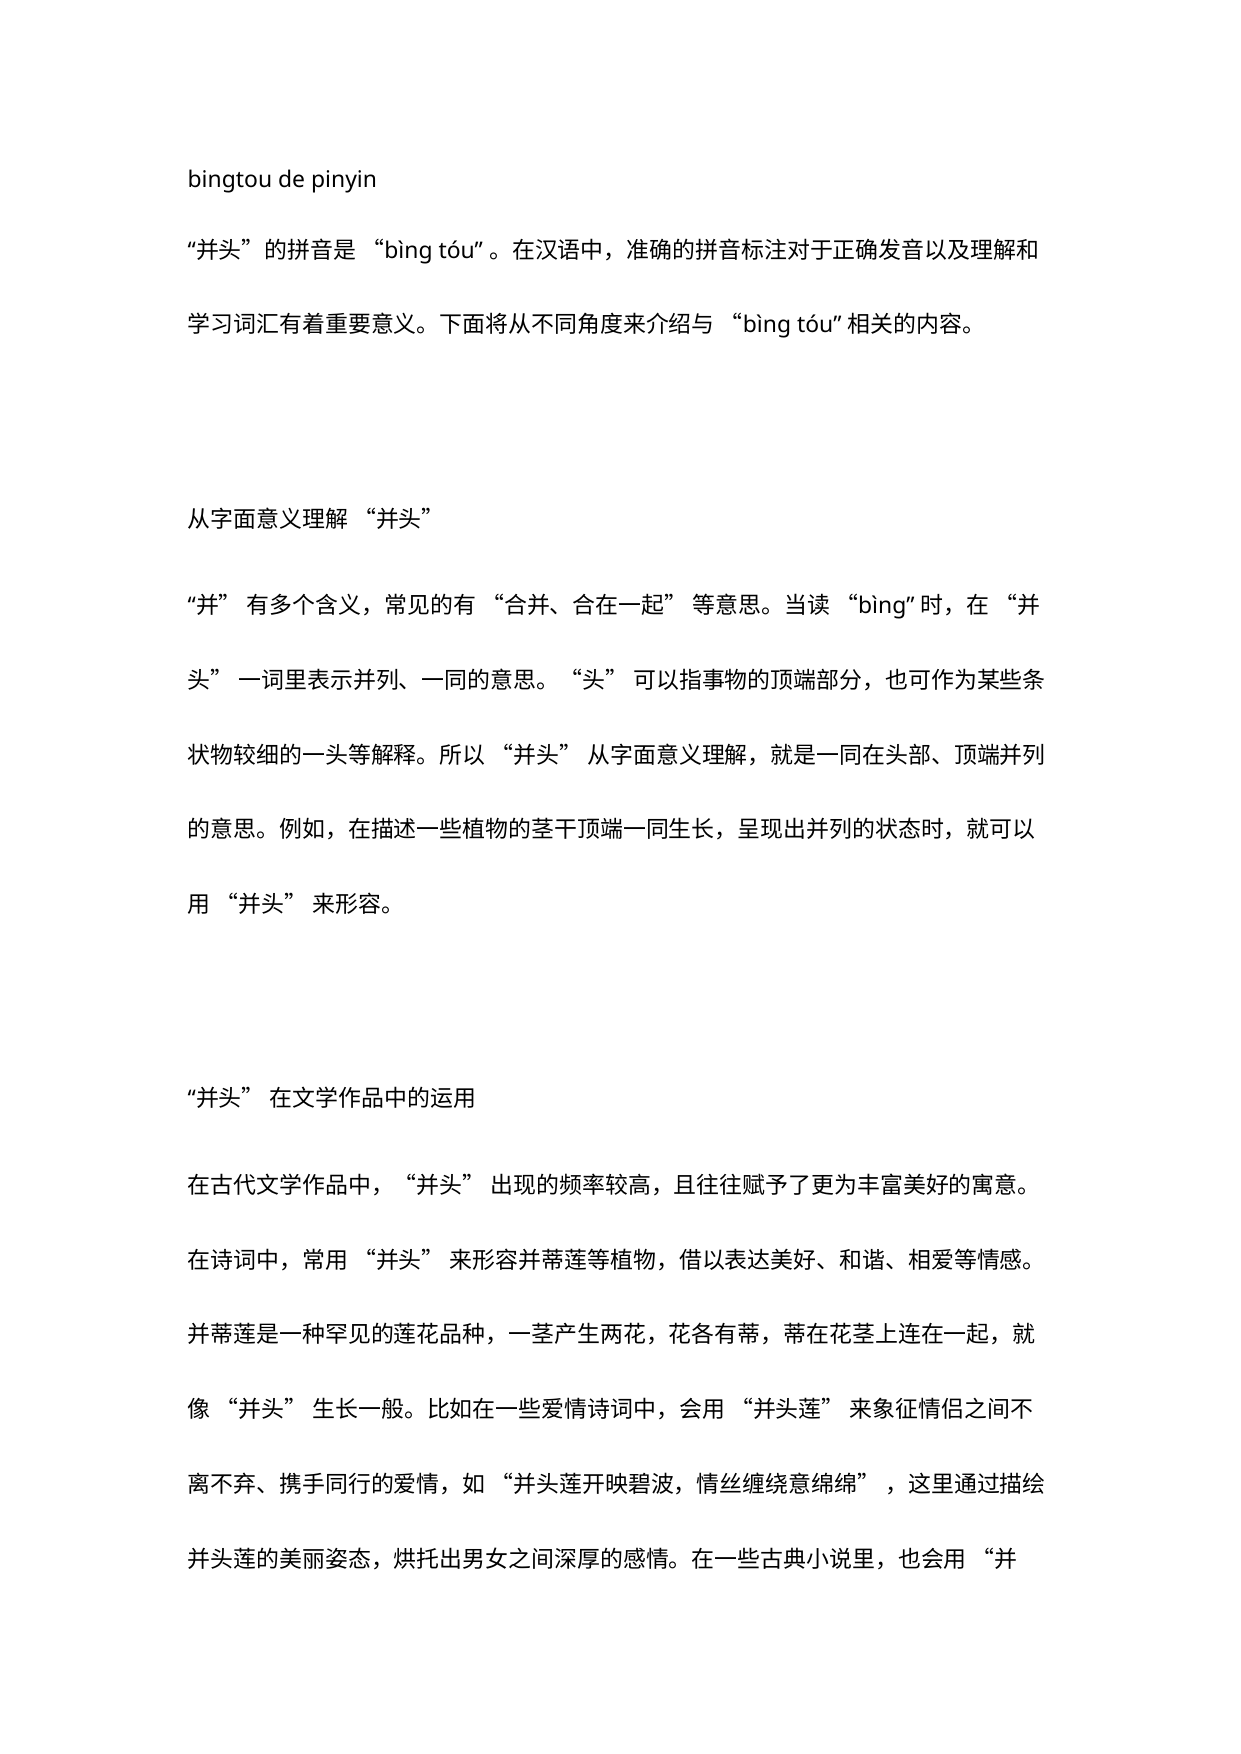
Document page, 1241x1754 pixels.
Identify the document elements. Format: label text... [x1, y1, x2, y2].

text “并头” 在文学作品中的运用 [187, 1064, 1053, 1129]
text bingtou de pinyin [187, 162, 1053, 194]
text “并” 有多个含义，常见的有 “合并、合在一起” 等意思。当读 “bìng” 时，在 “并头” 一词里表示并列、一同的意思。“头” 可以指事物的顶端部分，也可作为某些条状物较细的一头等解释。所以 “并头” 从字面意义理解，就是一同在头部、顶端并列的意思。例如，在描述一些植物的茎干顶端一同生长，呈现出并列的状态时，就可以用 “并头” 来形容。 [187, 571, 1053, 935]
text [187, 1151, 1053, 1589]
text 从字面意义理解 “并头” [187, 485, 1053, 550]
text “并头”的拼音是 “bìng tóu” 。在汉语中，准确的拼音标注对于正确发音以及理解和学习词汇有着重要意义。下面将从不同角度来介绍与 “bìng tóu” 相关的内容。 [187, 216, 1053, 356]
